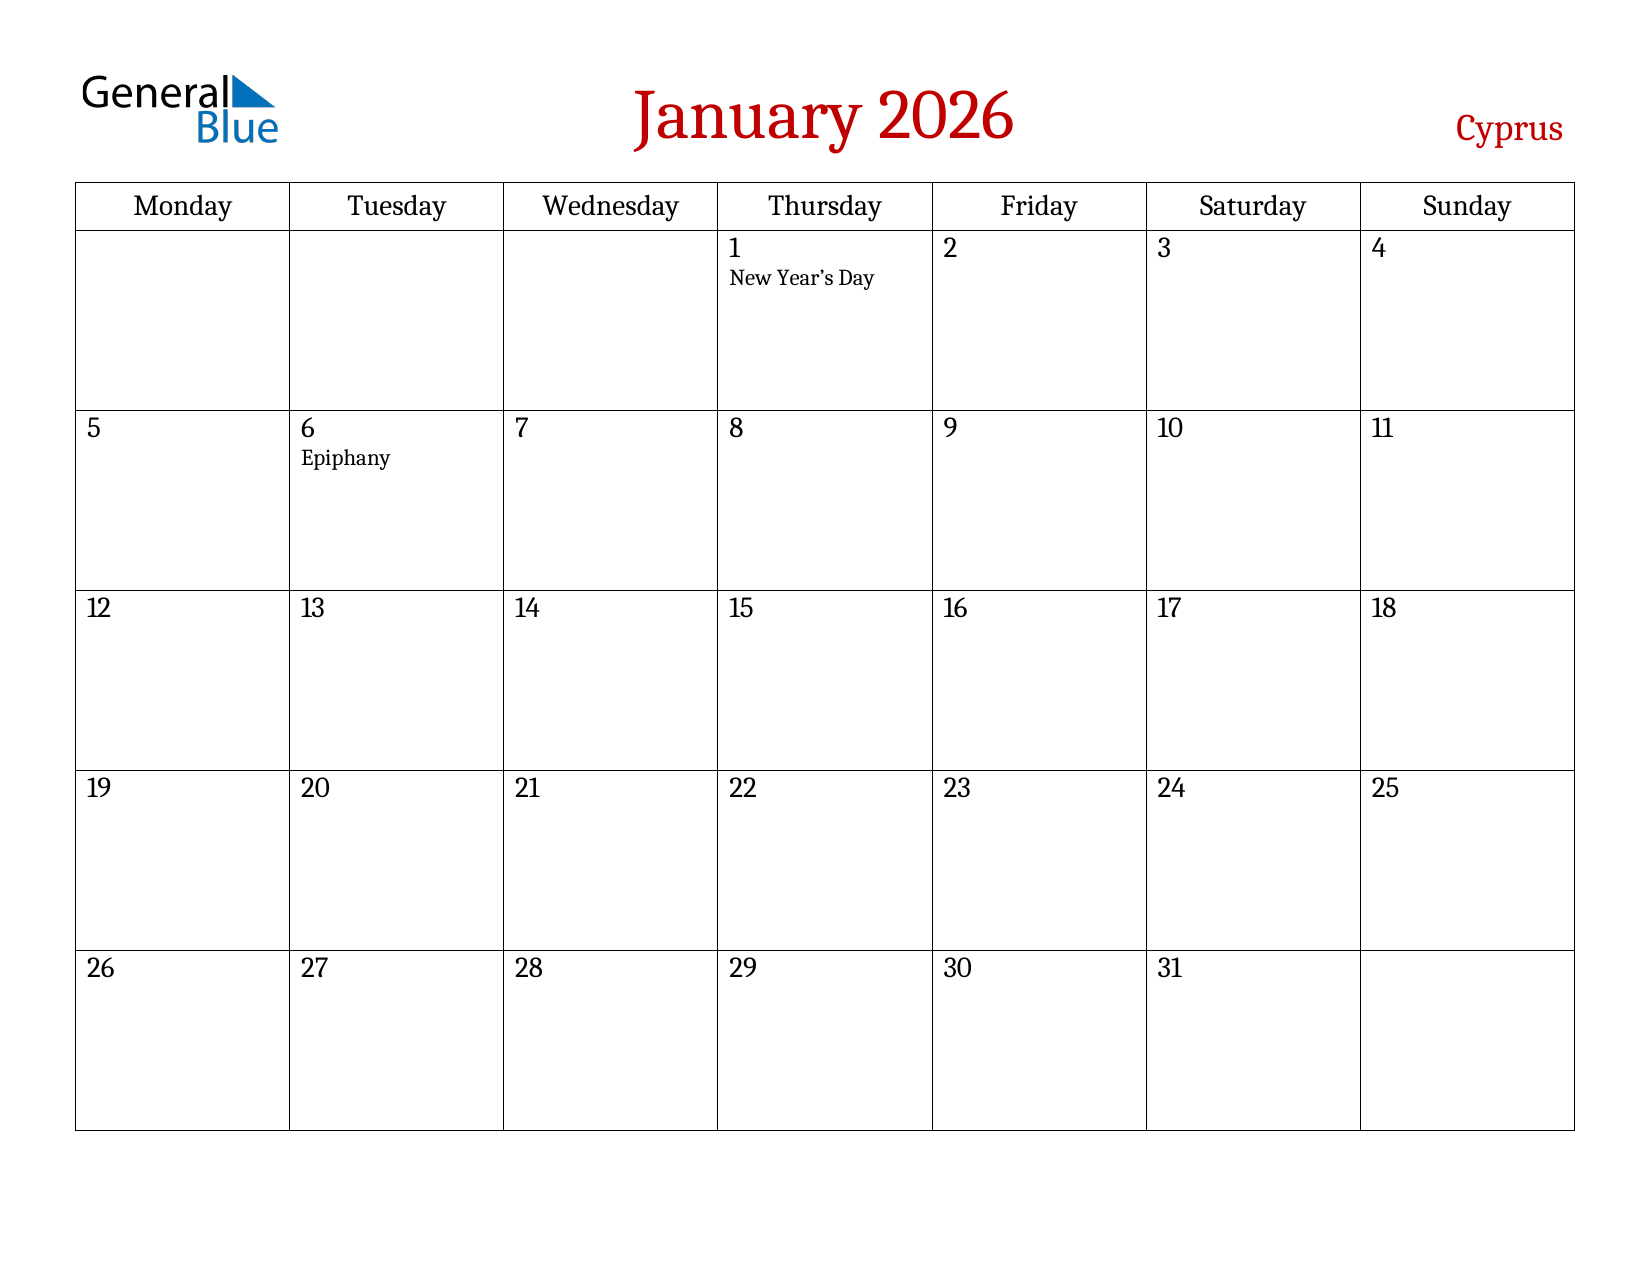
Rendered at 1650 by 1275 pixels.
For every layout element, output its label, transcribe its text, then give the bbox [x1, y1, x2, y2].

table_cell 24 [1147, 771, 1360, 805]
table_cell 5 [76, 411, 289, 444]
table_cell [1361, 445, 1574, 590]
table_cell [290, 625, 503, 770]
table_cell 27 [290, 951, 503, 985]
table_cell 6 [290, 411, 503, 444]
table_cell 18 [1361, 591, 1574, 625]
table_cell 1 [718, 231, 932, 264]
table_cell 29 [718, 951, 932, 985]
table_cell [1361, 805, 1574, 950]
table_cell [504, 985, 717, 1130]
table_cell Epiphany [290, 445, 503, 590]
table_header Cyprus [1146, 75, 1574, 182]
table_cell [504, 231, 717, 264]
picture [82, 75, 278, 143]
table_cell [290, 805, 503, 950]
table_cell 25 [1361, 771, 1574, 805]
table_cell Thursday [718, 183, 932, 230]
table_cell 30 [933, 951, 1146, 985]
table_cell [76, 265, 289, 410]
table_cell [1147, 265, 1360, 410]
table_cell Wednesday [504, 183, 717, 230]
table_cell 15 [718, 591, 932, 625]
table_cell 3 [1147, 231, 1360, 264]
table_cell [76, 231, 289, 264]
table_cell [504, 265, 717, 410]
table_cell 8 [718, 411, 932, 444]
table_cell 11 [1361, 411, 1574, 444]
table_cell [504, 805, 717, 950]
table_cell [76, 625, 289, 770]
table_cell [1147, 445, 1360, 590]
table_cell 9 [933, 411, 1146, 444]
table_cell [933, 445, 1146, 590]
table_cell 19 [76, 771, 289, 805]
table_cell 2 [933, 231, 1146, 264]
table_cell [933, 625, 1146, 770]
table_cell [718, 445, 932, 590]
table_cell 12 [76, 591, 289, 625]
table_cell [290, 265, 503, 410]
table_cell 7 [504, 411, 717, 444]
table_cell [933, 805, 1146, 950]
table_cell 20 [290, 771, 503, 805]
table_cell 22 [718, 771, 932, 805]
table_cell [504, 445, 717, 590]
table_cell [504, 625, 717, 770]
table_cell [1361, 951, 1574, 985]
table_cell Monday [76, 183, 289, 230]
table_cell [76, 805, 289, 950]
table_cell 31 [1147, 951, 1360, 985]
table_cell [718, 625, 932, 770]
table_cell 14 [504, 591, 717, 625]
table_cell [1361, 625, 1574, 770]
table_cell [1361, 265, 1574, 410]
table_cell [1361, 985, 1574, 1130]
table_cell 16 [933, 591, 1146, 625]
table_cell [1147, 985, 1360, 1130]
table_header [76, 75, 503, 182]
table_cell 4 [1361, 231, 1574, 264]
table_cell Sunday [1361, 183, 1574, 230]
table_cell [290, 985, 503, 1130]
table_cell Tuesday [290, 183, 503, 230]
table_cell [933, 265, 1146, 410]
table_cell [718, 985, 932, 1130]
table_cell 13 [290, 591, 503, 625]
table_cell 21 [504, 771, 717, 805]
table_cell [933, 985, 1146, 1130]
table_cell 10 [1147, 411, 1360, 444]
table_cell New Year’s Day [718, 265, 932, 410]
table_cell [76, 445, 289, 590]
table_cell Saturday [1147, 183, 1360, 230]
table_cell [1147, 805, 1360, 950]
table_cell 28 [504, 951, 717, 985]
table_cell 26 [76, 951, 289, 985]
table_cell Friday [933, 183, 1146, 230]
table_cell [290, 231, 503, 264]
table_cell [76, 985, 289, 1130]
table_cell 17 [1147, 591, 1360, 625]
table_cell [718, 805, 932, 950]
table_header January 2026 [504, 75, 1146, 182]
table_cell [1147, 625, 1360, 770]
table_cell 23 [933, 771, 1146, 805]
